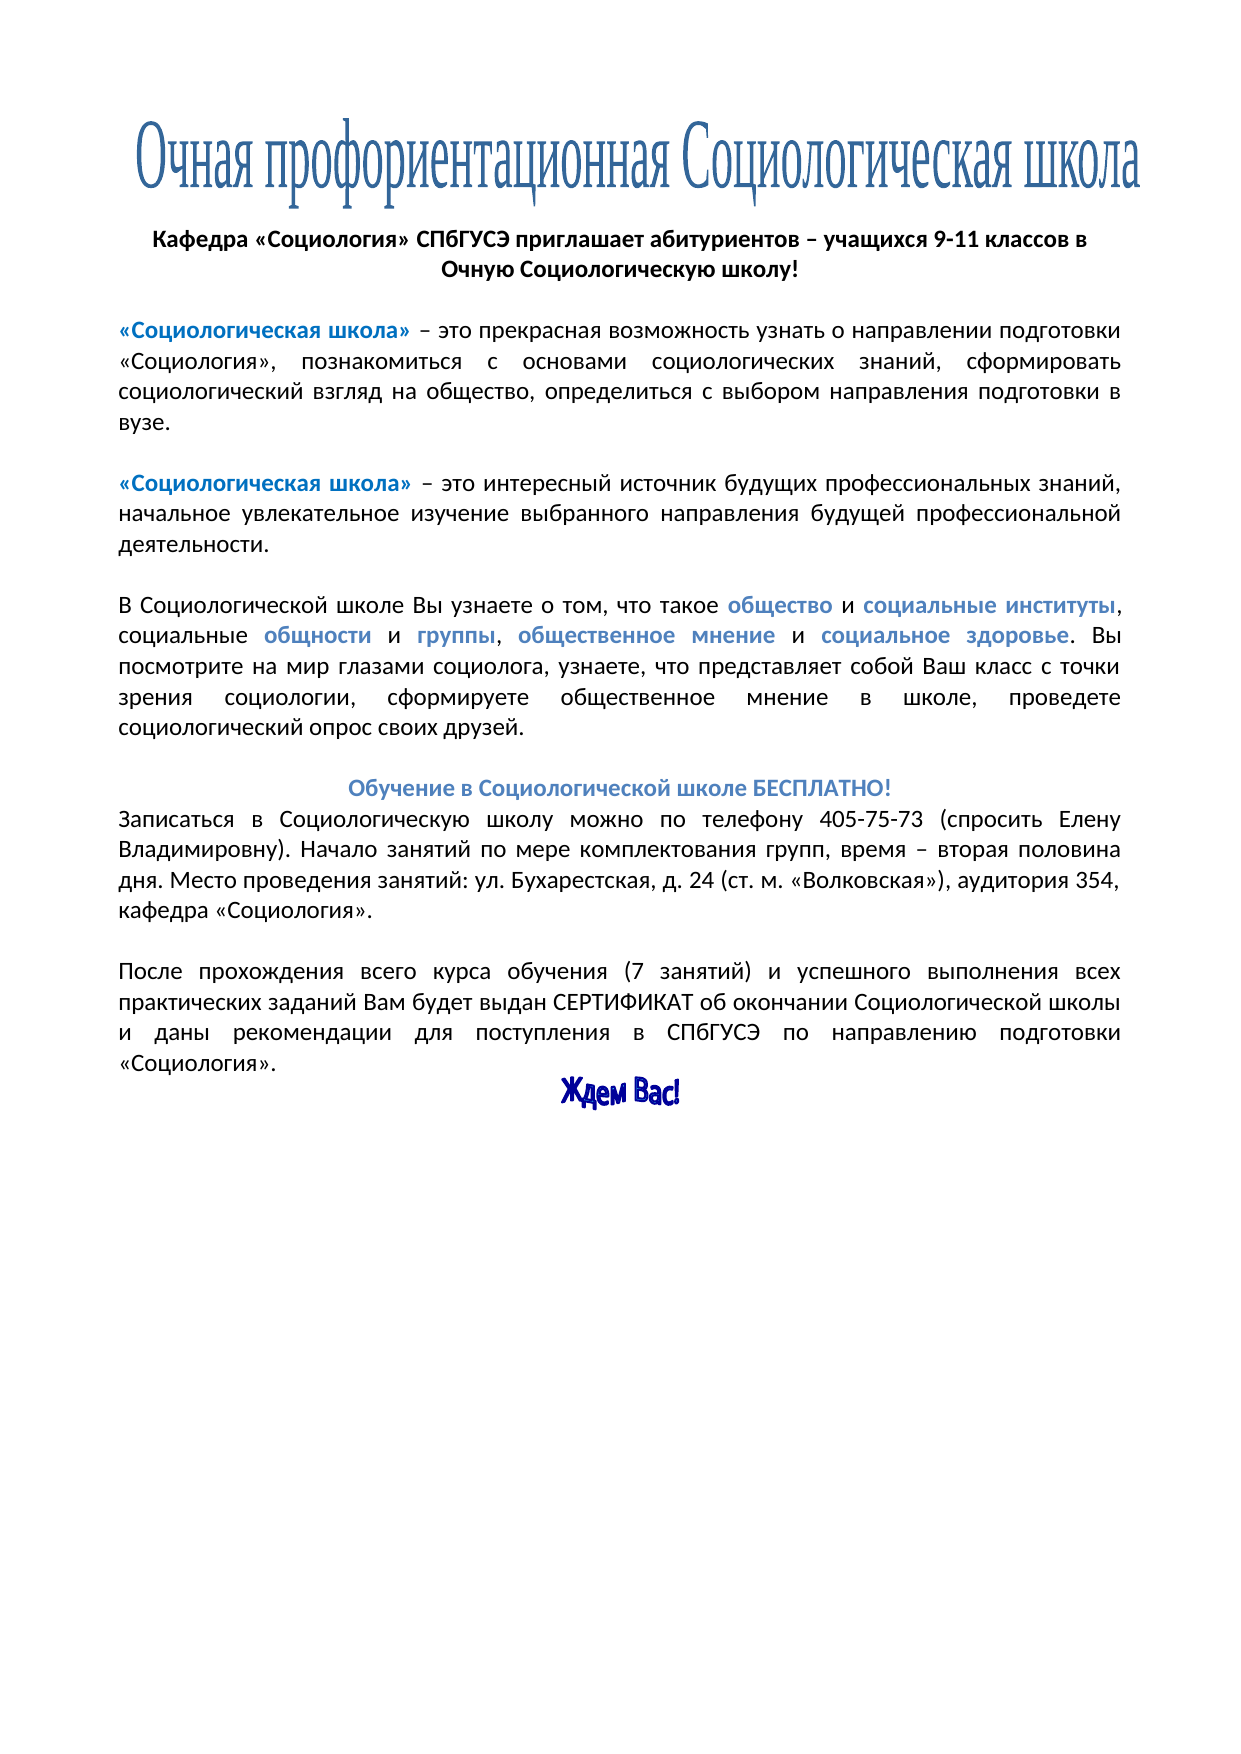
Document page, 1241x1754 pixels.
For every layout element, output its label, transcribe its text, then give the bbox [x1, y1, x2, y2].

text После прохождения всего курса обучения (7 занятий) и успешного выполнения всех практических заданий Вам будет выдан СЕРТИФИКАТ об окончании Социологической школы и даны рекомендации для поступления в СПбГУСЭ по направлению подготовки «Социология». [118, 955, 1122, 1077]
text В Социологической школе Вы узнаете о том, что такое общество и социальные институты, социальные общности и группы, общественное мнение и социальное здоровье. Вы посмотрите на мир глазами социолога, узнаете, что представляет собой Ваш класс с точки зрения социологии, сформируете общественное мнение в школе, проведете социологический опрос своих друзей. [118, 589, 1122, 742]
text «Социологическая школа» – это интересный источник будущих профессиональных знаний, начальное увлекательное изучение выбранного направления будущей профессиональной деятельности. [118, 467, 1122, 558]
text «Социологическая школа» – это прекрасная возможность узнать о направлении подготовки «Социология», познакомиться с основами социологических знаний, сформировать социологический взгляд на общество, определиться с выбором направления подготовки в вузе. [118, 314, 1122, 436]
text Кафедра «Социология» СПбГУСЭ приглашает абитуриентов – учащихся 9-11 классов в Очную Социологическую школу! [118, 223, 1122, 284]
text Записаться в Социологическую школу можно по телефону 405-75-73 (спросить Елену Владимировну). Начало занятий по мере комплектования групп, время – вторая половина дня. Место проведения занятий: ул. Бухарестская, д. 24 (ст. м. «Волковская»), аудитория 354, кафедра «Социология». [118, 803, 1122, 925]
text Обучение в Социологической школе БЕСПЛАТНО! [118, 772, 1122, 803]
